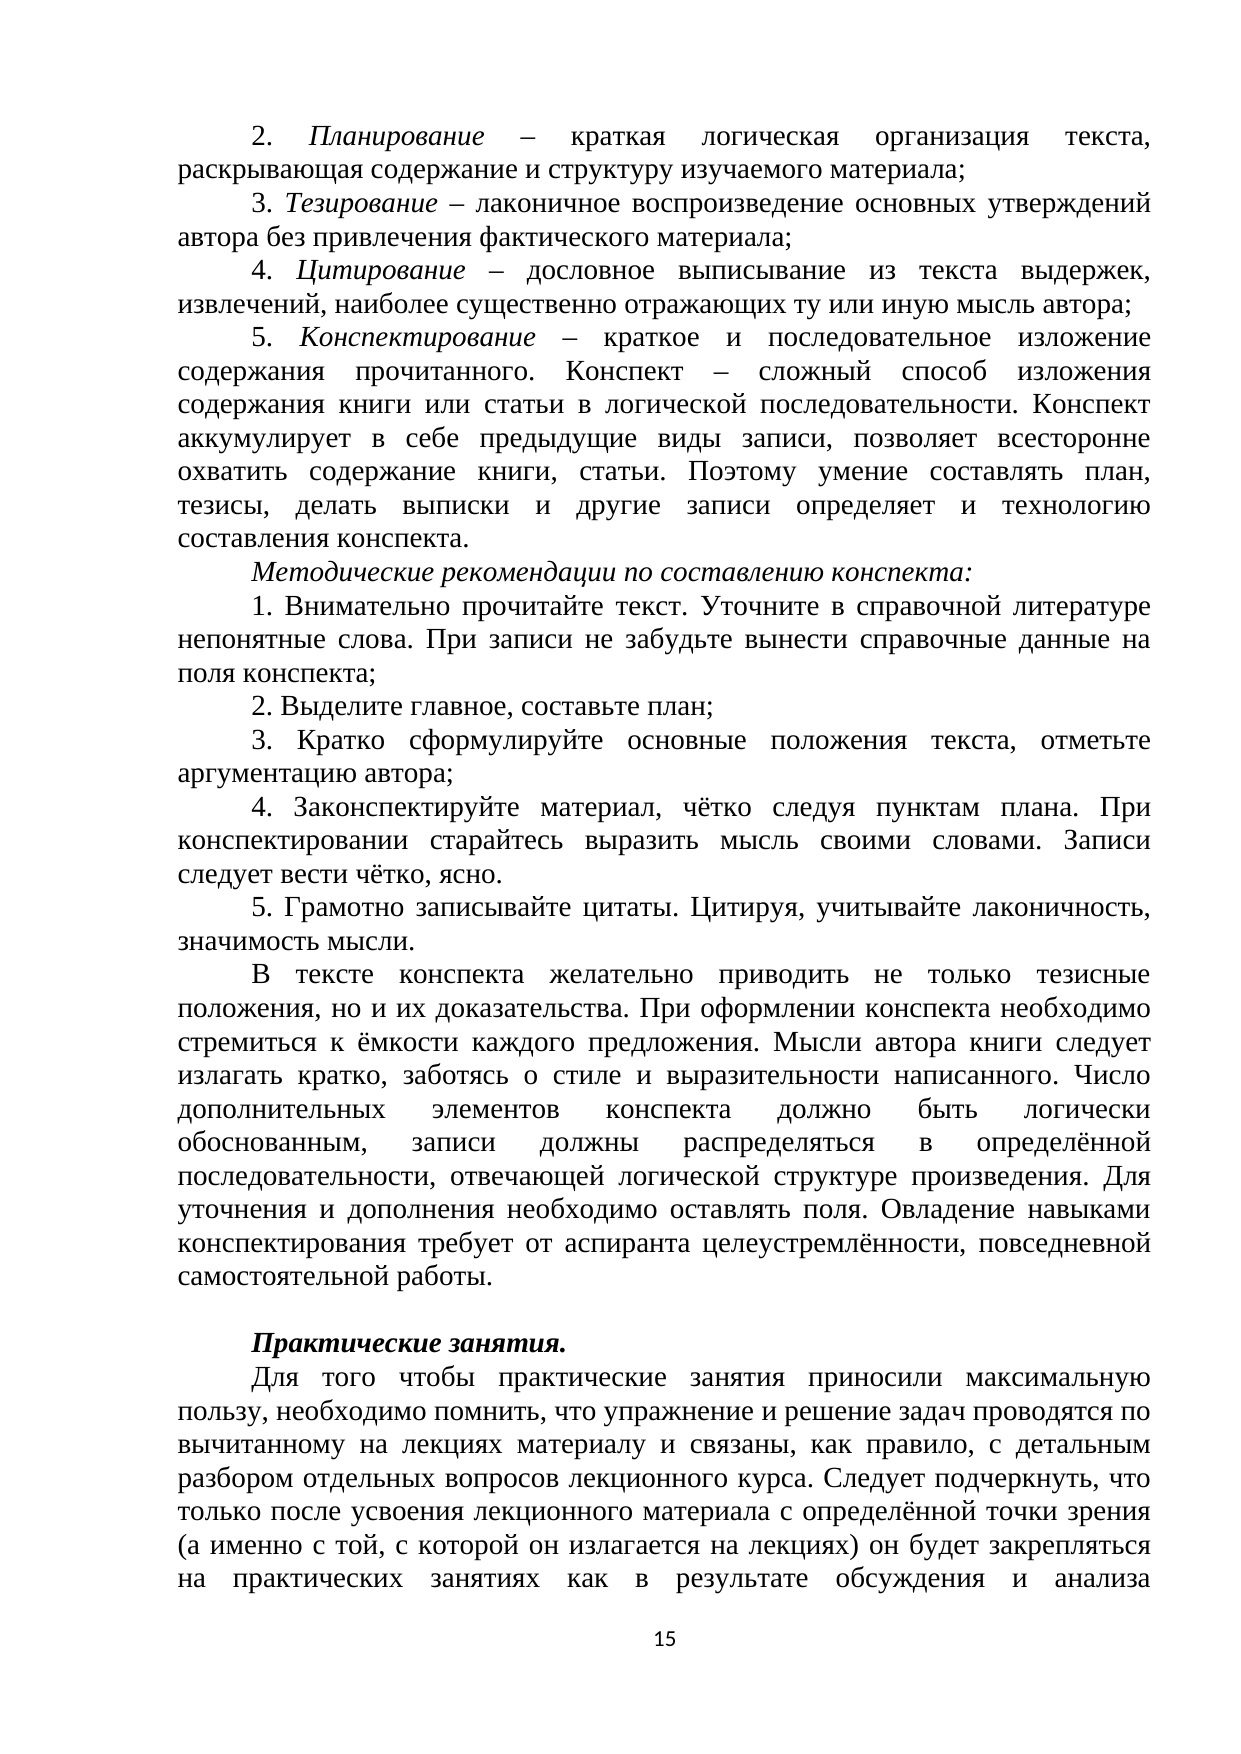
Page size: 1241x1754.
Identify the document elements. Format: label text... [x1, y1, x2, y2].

text Методические рекомендации по составлению конспекта: [177, 554, 1152, 588]
text 5. Конспектирование – краткое и последовательное изложение содержания прочитанного. Конспект – сложный способ изложения содержания книги или статьи в логической последовательности. Конспект аккумулирует в себе предыдущие виды записи, позволяет всесторонне охватить содержание книги, статьи. Поэтому умение составлять план, тезисы, делать выписки и другие записи определяет и технологию составления конспекта. [177, 319, 1152, 554]
text 3. Кратко сформулируйте основные положения текста, отметьте аргументацию автора; [177, 722, 1152, 789]
text 2. Выделите главное, составьте план; [177, 688, 1152, 722]
text 4. Цитирование – дословное выписывание из текста выдержек, извлечений, наиболее существенно отражающих ту или иную мысль автора; [177, 252, 1152, 319]
text 2. Планирование – краткая логическая организация текста, раскрывающая содержание и структуру изучаемого материала; [177, 118, 1152, 185]
text 1. Внимательно прочитайте текст. Уточните в справочной литературе непонятные слова. При записи не забудьте вынести справочные данные на поля конспекта; [177, 588, 1152, 688]
text 4. Законспектируйте материал, чётко следуя пунктам плана. При конспектировании старайтесь выразить мысль своими словами. Записи следует вести чётко, ясно. [177, 789, 1152, 889]
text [177, 1359, 1152, 1594]
text 3. Тезирование – лаконичное воспроизведение основных утверждений автора без привлечения фактического материала; [177, 185, 1152, 252]
text 5. Грамотно записывайте цитаты. Цитируя, учитывайте лаконичность, значимость мысли. [177, 889, 1152, 957]
text В тексте конспекта желательно приводить не только тезисные положения, но и их доказательства. При оформлении конспекта необходимо стремиться к ёмкости каждого предложения. Мысли автора книги следует излагать кратко, заботясь о стиле и выразительности написанного. Число дополнительных элементов конспекта должно быть логически обоснованным, записи должны распределяться в определённой последовательности, отвечающей логической структуре произведения. Для уточнения и дополнения необходимо оставлять поля. Овладение навыками конспектирования требует от аспиранта целеустремлённости, повседневной самостоятельной работы. [177, 957, 1152, 1292]
text Практические занятия. [177, 1326, 1152, 1359]
